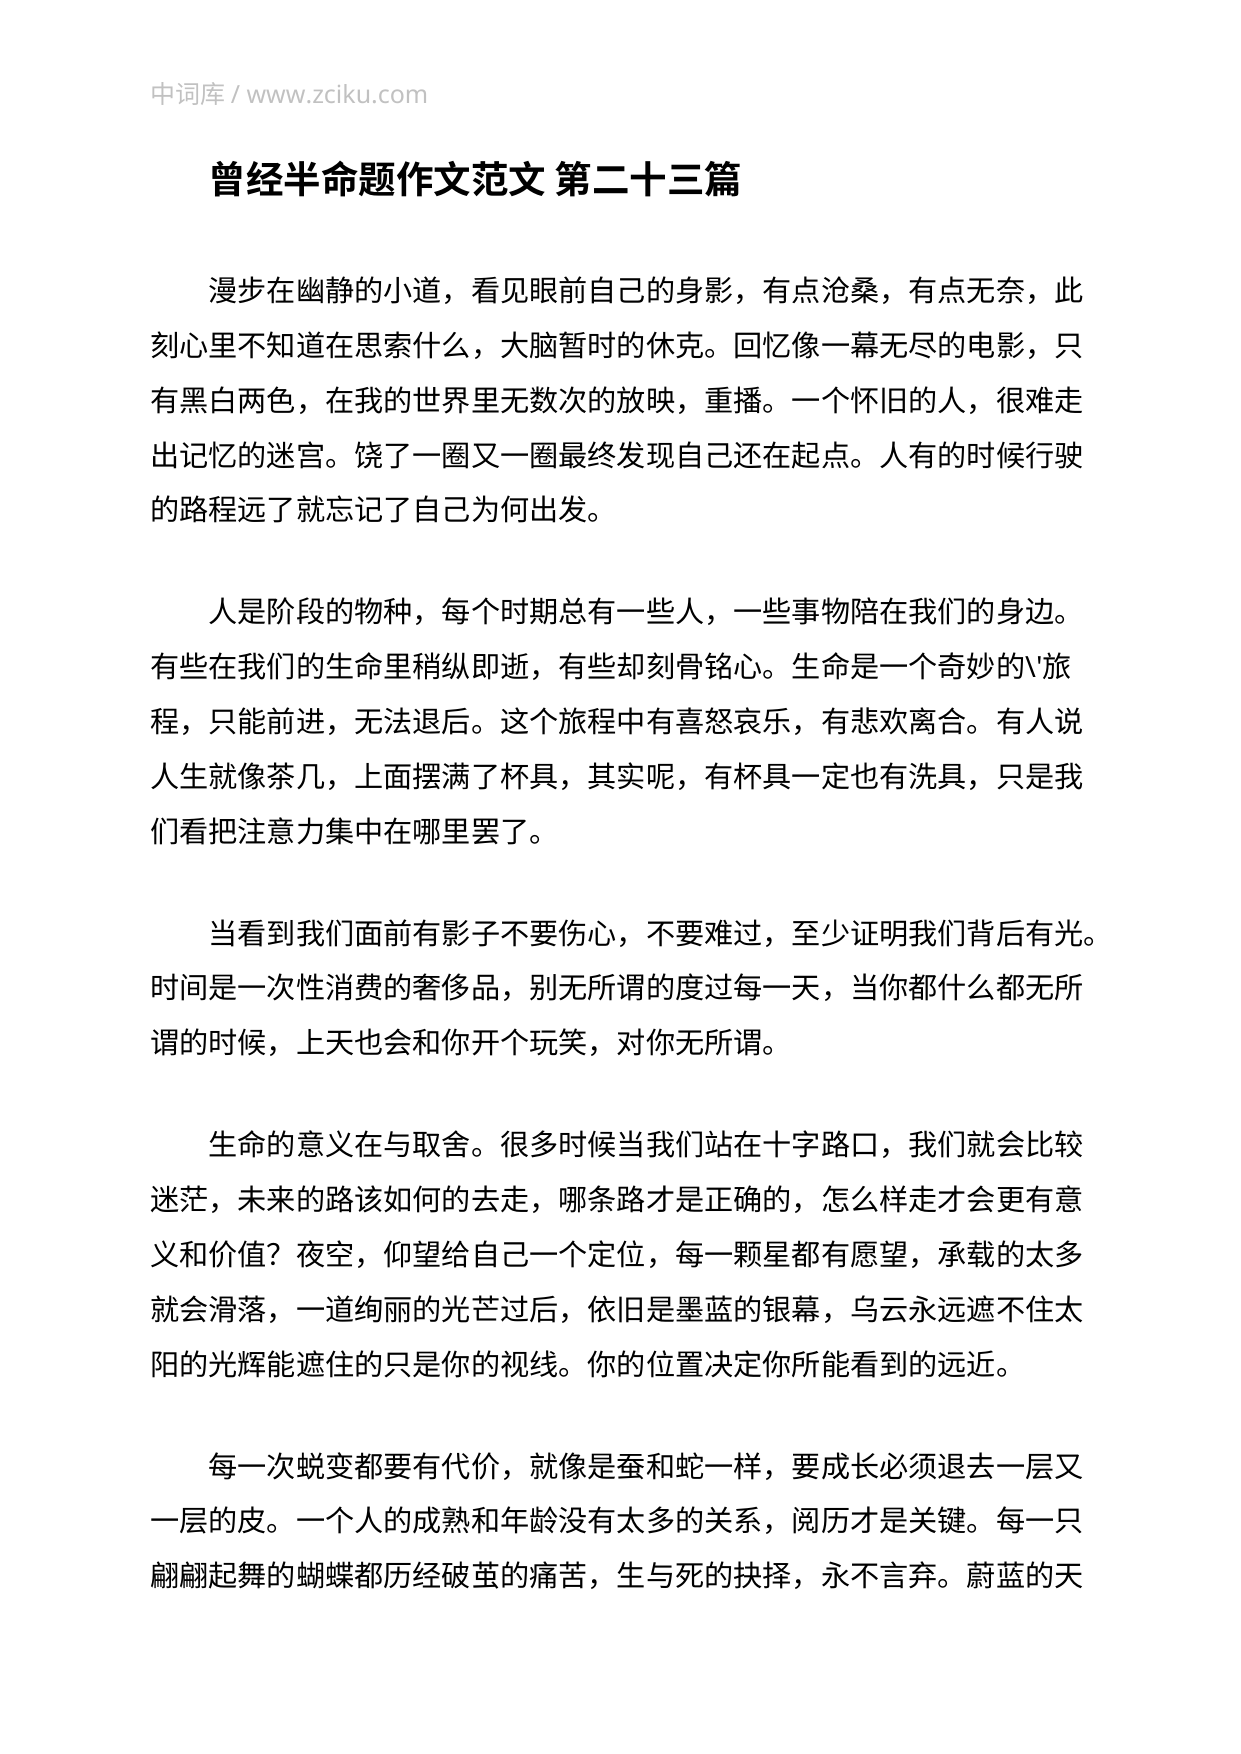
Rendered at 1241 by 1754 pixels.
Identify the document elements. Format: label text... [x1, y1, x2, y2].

text 漫步在幽静的小道，看见眼前自己的身影，有点沧桑，有点无奈，此刻心里不知道在思索什么，大脑暂时的休克。回忆像一幕无尽的电影，只有黑白两色，在我的世界里无数次的放映，重播。一个怀旧的人，很难走出记忆的迷宫。饶了一圈又一圈最终发现自己还在起点。人有的时候行驶的路程远了就忘记了自己为何出发。 [150, 267, 1090, 529]
text 生命的意义在与取舍。很多时候当我们站在十字路口，我们就会比较迷茫，未来的路该如何的去走，哪条路才是正确的，怎么样走才会更有意义和价值？夜空，仰望给自己一个定位，每一颗星都有愿望，承载的太多就会滑落，一道绚丽的光芒过后，依旧是墨蓝的银幕，乌云永远遮不住太阳的光辉能遮住的只是你的视线。你的位置决定你所能看到的远近。 [150, 1122, 1090, 1384]
text 当看到我们面前有影子不要伤心，不要难过，至少证明我们背后有光。时间是一次性消费的奢侈品，别无所谓的度过每一天，当你都什么都无所谓的时候，上天也会和你开个玩笑，对你无所谓。 [150, 910, 1090, 1062]
text 曾经半命题作文范文 第二十三篇 [150, 150, 1090, 204]
text 人是阶段的物种，每个时期总有一些人，一些事物陪在我们的身边。有些在我们的生命里稍纵即逝，有些却刻骨铭心。生命是一个奇妙的\'旅程，只能前进，无法退后。这个旅程中有喜怒哀乐，有悲欢离合。有人说人生就像茶几，上面摆满了杯具，其实呢，有杯具一定也有洗具，只是我们看把注意力集中在哪里罢了。 [150, 589, 1090, 851]
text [150, 1443, 1090, 1595]
